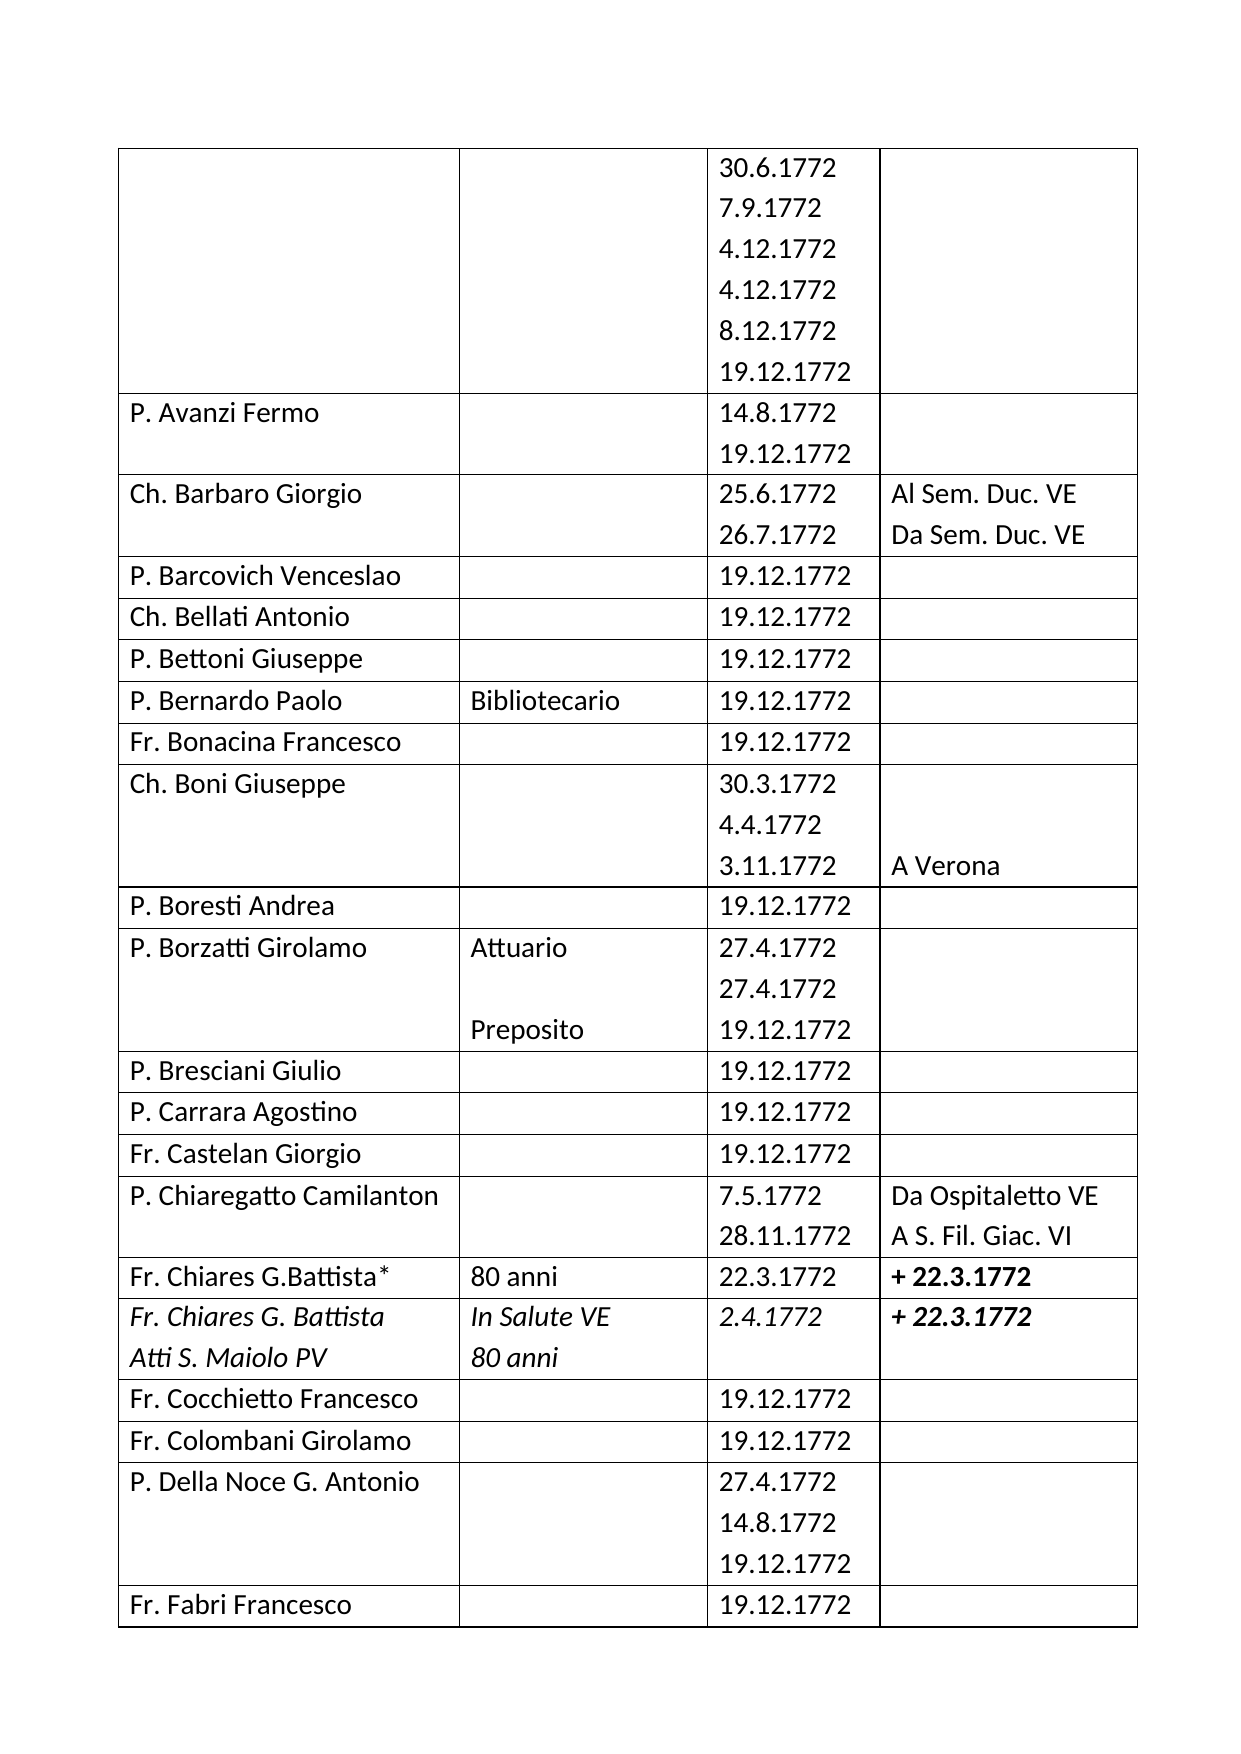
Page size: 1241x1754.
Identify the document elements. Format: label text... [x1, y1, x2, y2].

table_cell 80 anni [460, 1258, 707, 1297]
table_cell [881, 599, 1137, 639]
table_cell P. Boresti Andrea [119, 888, 459, 928]
table_cell Fr. Bonacina Francesco [119, 724, 459, 764]
table_cell [460, 1586, 707, 1626]
table_cell 7.5.1772 28.11.1772 [708, 1177, 879, 1257]
table_cell [881, 888, 1137, 928]
table_cell 19.12.1772 [708, 599, 879, 639]
table_cell 19.12.1772 [708, 1380, 879, 1421]
table_cell [460, 394, 707, 474]
table_cell [460, 888, 707, 928]
table_cell [881, 724, 1137, 764]
table_cell Attuario Preposito [460, 929, 707, 1051]
table_cell Fr. Castelan Giorgio [119, 1135, 459, 1176]
table_cell Fr. Chiares G.Battista* [119, 1258, 459, 1297]
table_cell [881, 682, 1137, 722]
table_cell [460, 1177, 707, 1257]
table_cell Al Sem. Duc. VE Da Sem. Duc. VE [881, 475, 1137, 556]
table_cell Da Ospitaletto VE A S. Fil. Giac. VI [881, 1177, 1137, 1257]
table_cell [460, 765, 707, 886]
table_cell P. Borzatti Girolamo [119, 929, 459, 1051]
table_cell + 22.3.1772 [881, 1258, 1137, 1297]
table_cell [881, 394, 1137, 474]
table_cell [881, 149, 1137, 393]
table_cell [881, 1135, 1137, 1176]
table_cell 19.12.1772 [708, 1093, 879, 1134]
table_cell A Verona [881, 765, 1137, 886]
table_cell [460, 640, 707, 681]
table_cell [881, 1052, 1137, 1092]
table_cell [708, 149, 879, 393]
table_cell 19.12.1772 [708, 640, 879, 681]
table_cell P. Avanzi Fermo [119, 394, 459, 474]
table_cell [881, 1422, 1137, 1462]
table_cell [881, 1463, 1137, 1585]
table_cell Fr. Colombani Girolamo [119, 1422, 459, 1462]
table_cell Fr. Chiares G. Battista Atti S. Maiolo PV [119, 1299, 459, 1379]
table_cell Bibliotecario [460, 682, 707, 722]
table_cell P. Bettoni Giuseppe [119, 640, 459, 681]
table_cell [460, 1422, 707, 1462]
table_cell 19.12.1772 [708, 682, 879, 722]
table_cell 19.12.1772 [708, 1586, 879, 1626]
table_cell 19.12.1772 [708, 1422, 879, 1462]
table_cell P. Bresciani Giulio [119, 1052, 459, 1092]
table_cell [881, 640, 1137, 681]
table_cell [460, 1135, 707, 1176]
table_cell [460, 149, 707, 393]
table_cell 19.12.1772 [708, 888, 879, 928]
table_cell [881, 1380, 1137, 1421]
table_cell [460, 1052, 707, 1092]
table_cell 14.8.1772 19.12.1772 [708, 394, 879, 474]
table_cell Fr. Cocchietto Francesco [119, 1380, 459, 1421]
table_cell Ch. Barbaro Giorgio [119, 475, 459, 556]
table_cell 27.4.1772 27.4.1772 19.12.1772 [708, 929, 879, 1051]
table_cell [460, 475, 707, 556]
table_cell P. Chiaregatto Camilanton [119, 1177, 459, 1257]
table_cell Ch. Boni Giuseppe [119, 765, 459, 886]
table_cell 2.4.1772 [708, 1299, 879, 1379]
table_cell 19.12.1772 [708, 724, 879, 764]
table_cell [881, 557, 1137, 597]
table_cell [881, 1093, 1137, 1134]
table_cell P. Barcovich Venceslao [119, 557, 459, 597]
table_cell 27.4.1772 14.8.1772 19.12.1772 [708, 1463, 879, 1585]
table_cell [460, 1093, 707, 1134]
table_cell [460, 1463, 707, 1585]
table_cell 30.3.1772 4.4.1772 3.11.1772 [708, 765, 879, 886]
table_cell 22.3.1772 [708, 1258, 879, 1297]
table_cell [881, 1586, 1137, 1626]
table_cell Fr. Fabri Francesco [119, 1586, 459, 1626]
table_cell 19.12.1772 [708, 1135, 879, 1176]
table_cell [460, 724, 707, 764]
table_cell P. Della Noce G. Antonio [119, 1463, 459, 1585]
table_cell [460, 599, 707, 639]
table_cell Ch. Bellati Antonio [119, 599, 459, 639]
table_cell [119, 149, 459, 393]
table_cell P. Carrara Agostino [119, 1093, 459, 1134]
table_cell P. Bernardo Paolo [119, 682, 459, 722]
table_cell 25.6.1772 26.7.1772 [708, 475, 879, 556]
table_cell + 22.3.1772 [881, 1299, 1137, 1379]
table_cell [881, 929, 1137, 1051]
table_cell 19.12.1772 [708, 1052, 879, 1092]
table_cell In Salute VE 80 anni [460, 1299, 707, 1379]
table_cell [460, 557, 707, 597]
table_cell 19.12.1772 [708, 557, 879, 597]
table_cell [460, 1380, 707, 1421]
